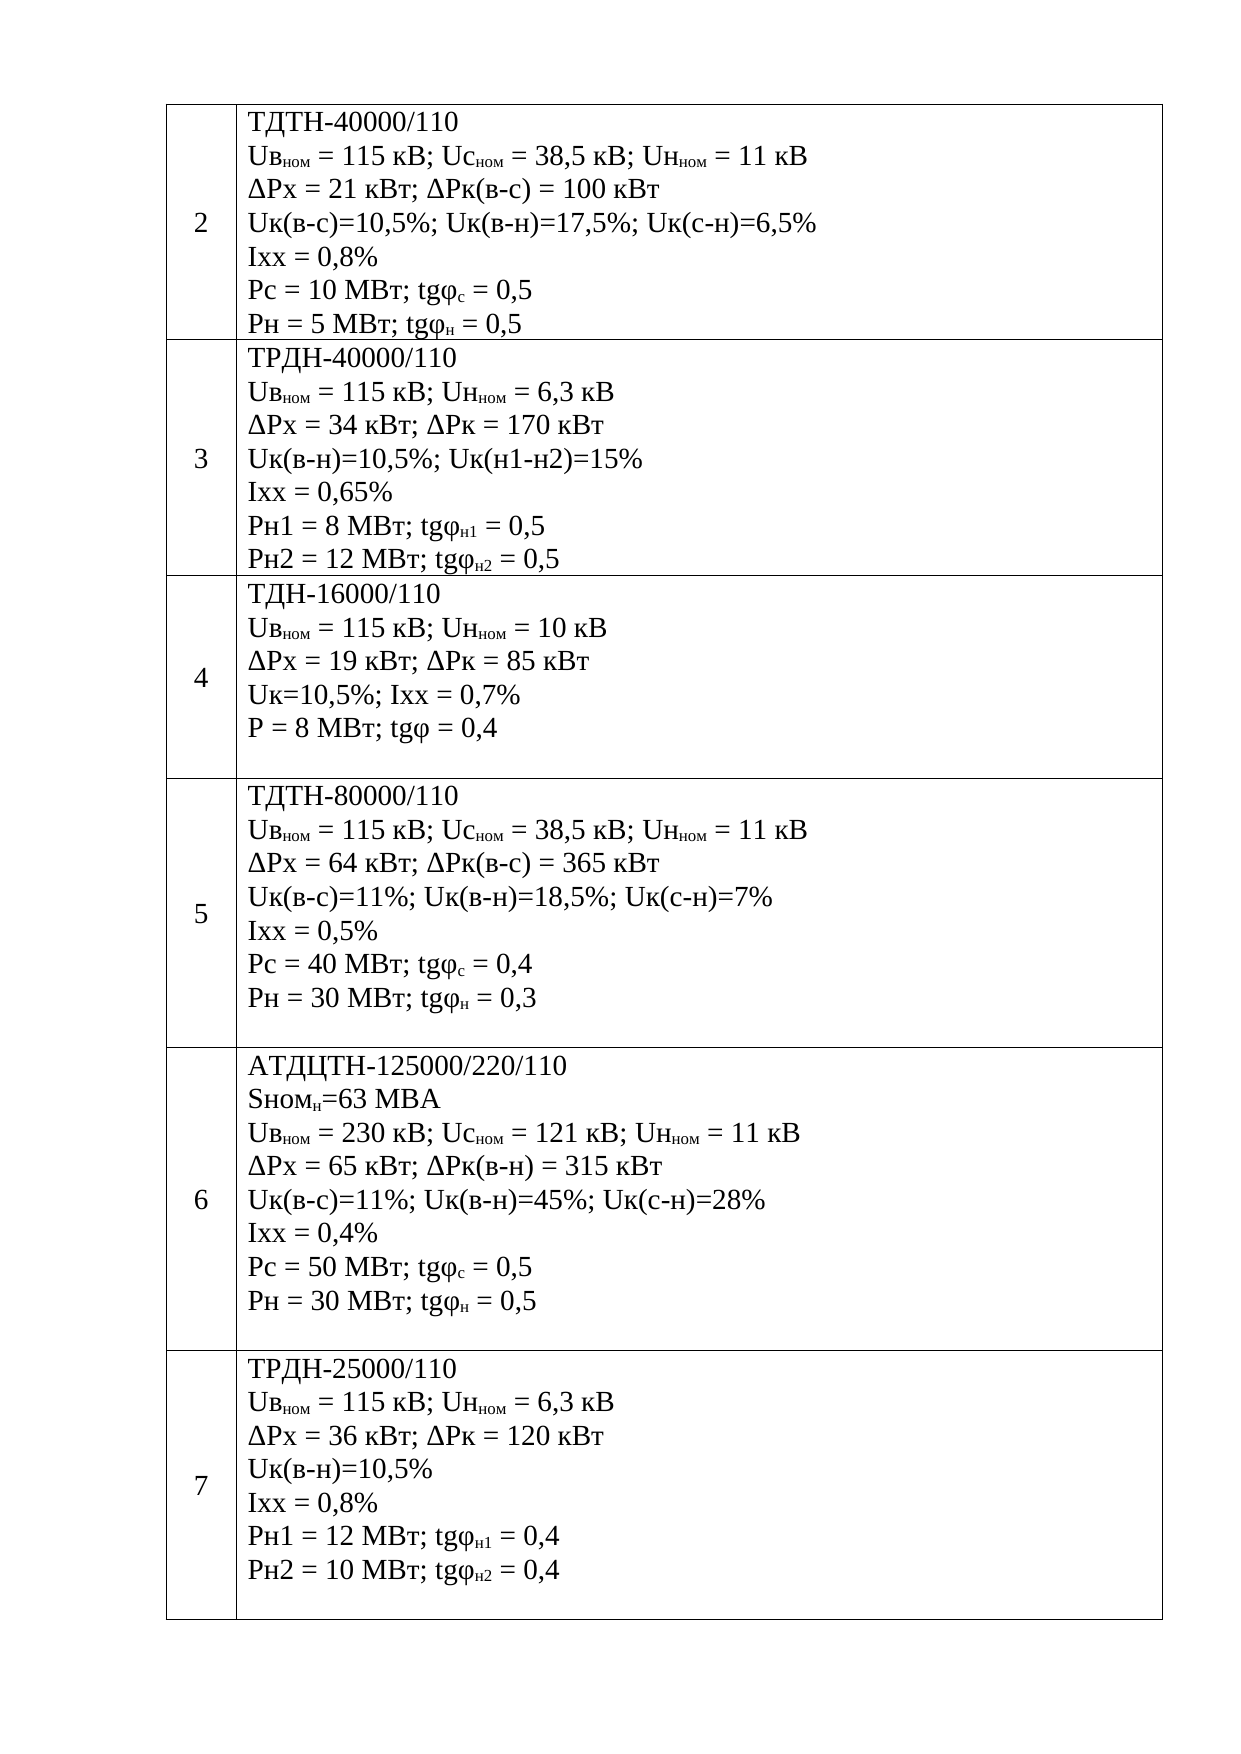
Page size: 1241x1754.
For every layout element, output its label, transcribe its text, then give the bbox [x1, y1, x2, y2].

table_cell ТРДН-40000/110 Uвном = 115 кВ; Uнном = 6,3 кВ ΔPх = 34 кВт; ΔPк = 170 кВт Uк(в-н)=10,5%; Uк(н1-н2)=15% Iхх = 0,65% Pн1 = 8 МВт; tgφн1 = 0,5 Pн2 = 12 МВт; tgφн2 = 0,5 [237, 340, 1162, 575]
table_cell 2 [167, 105, 236, 339]
table_cell ТДТН-80000/110 Uвном = 115 кВ; Uсном = 38,5 кВ; Uнном = 11 кВ ΔPх = 64 кВт; ΔPк(в-с) = 365 кВт Uк(в-с)=11%; Uк(в-н)=18,5%; Uк(с-н)=7% Iхх = 0,5% Pc = 40 МВт; tgφc = 0,4 Pн = 30 МВт; tgφн = 0,3 [237, 779, 1162, 1047]
table_cell 3 [167, 340, 236, 575]
table_cell ТДТН-40000/110 Uвном = 115 кВ; Uсном = 38,5 кВ; Uнном = 11 кВ ΔPх = 21 кВт; ΔPк(в-с) = 100 кВт Uк(в-с)=10,5%; Uк(в-н)=17,5%; Uк(с-н)=6,5% Iхх = 0,8% Pc = 10 МВт; tgφc = 0,5 Pн = 5 МВт; tgφн = 0,5 [237, 105, 1162, 339]
table_cell ТДН-16000/110 Uвном = 115 кВ; Uнном = 10 кВ ΔPх = 19 кВт; ΔPк = 85 кВт Uк=10,5%; Iхх = 0,7% P = 8 МВт; tgφ = 0,4 [237, 576, 1162, 777]
table_cell 6 [167, 1048, 236, 1350]
table_cell АТДЦТН-125000/220/110 Sномн=63 МВА Uвном = 230 кВ; Uсном = 121 кВ; Uнном = 11 кВ ΔPх = 65 кВт; ΔPк(в-н) = 315 кВт Uк(в-с)=11%; Uк(в-н)=45%; Uк(с-н)=28% Iхх = 0,4% Pc = 50 МВт; tgφc = 0,5 Pн = 30 МВт; tgφн = 0,5 [237, 1048, 1162, 1350]
table_cell 5 [167, 779, 236, 1047]
table_cell ТРДН-25000/110 Uвном = 115 кВ; Uнном = 6,3 кВ ΔPх = 36 кВт; ΔPк = 120 кВт Uк(в-н)=10,5% Iхх = 0,8% Pн1 = 12 МВт; tgφн1 = 0,4 Pн2 = 10 МВт; tgφн2 = 0,4 [237, 1351, 1162, 1619]
table_cell 4 [167, 576, 236, 777]
table_cell 7 [167, 1351, 236, 1619]
